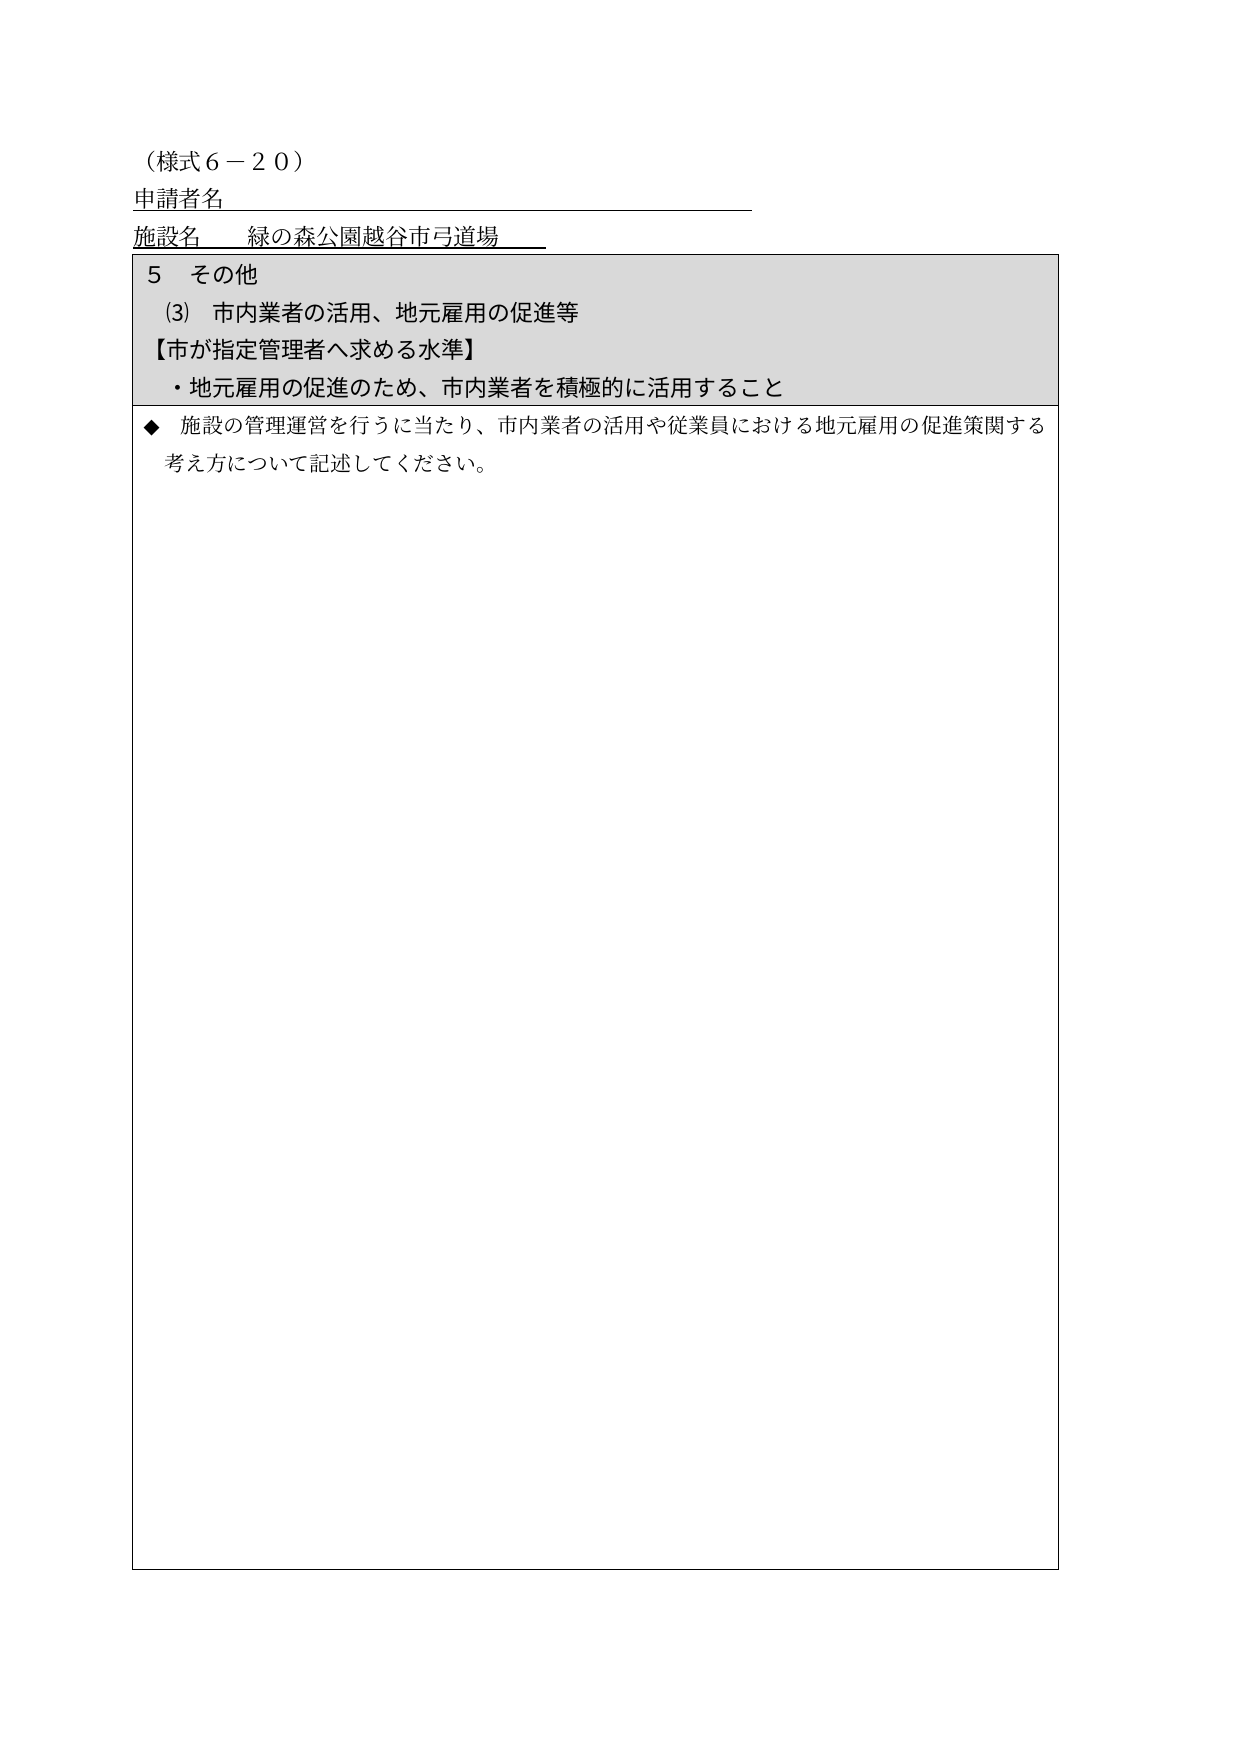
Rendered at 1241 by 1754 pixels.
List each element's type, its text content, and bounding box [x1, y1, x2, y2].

text 施設名 緑の森公園越谷市弓道場 [133, 217, 1093, 254]
table_cell ◆ 施設の管理運営を行うに当たり、市内業者の活用や従業員における地元雇用の促進策関する考え方について記述してください。 [133, 406, 1058, 1569]
text 申請者名 [133, 179, 1093, 217]
text （様式６－２０） [133, 142, 1093, 179]
table_header ５ その他 ⑶ 市内業者の活用、地元雇用の促進等 【市が指定管理者へ求める水準】 ・地元雇用の促進のため、市内業者を積極的に活用すること [133, 255, 1058, 405]
